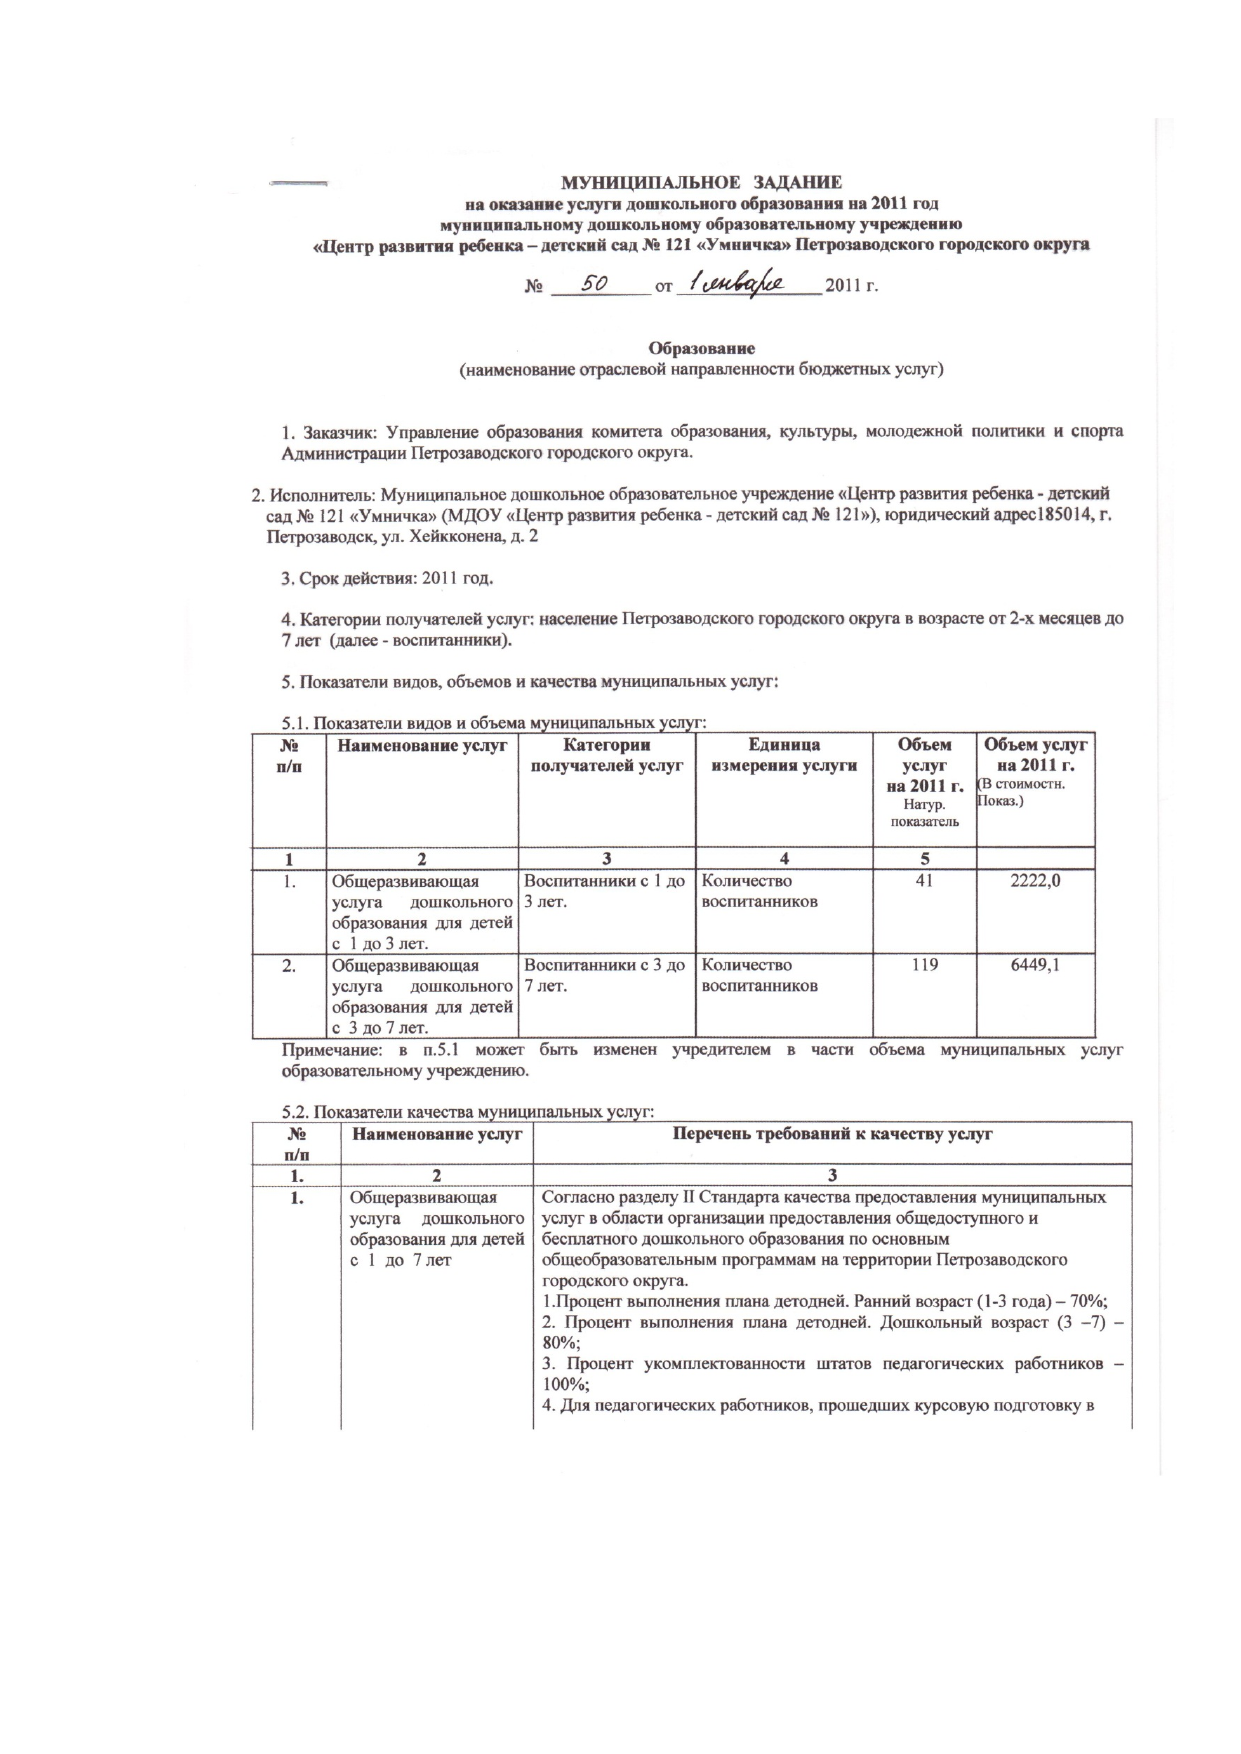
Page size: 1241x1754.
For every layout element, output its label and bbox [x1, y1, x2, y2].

picture [177, 118, 1180, 1497]
